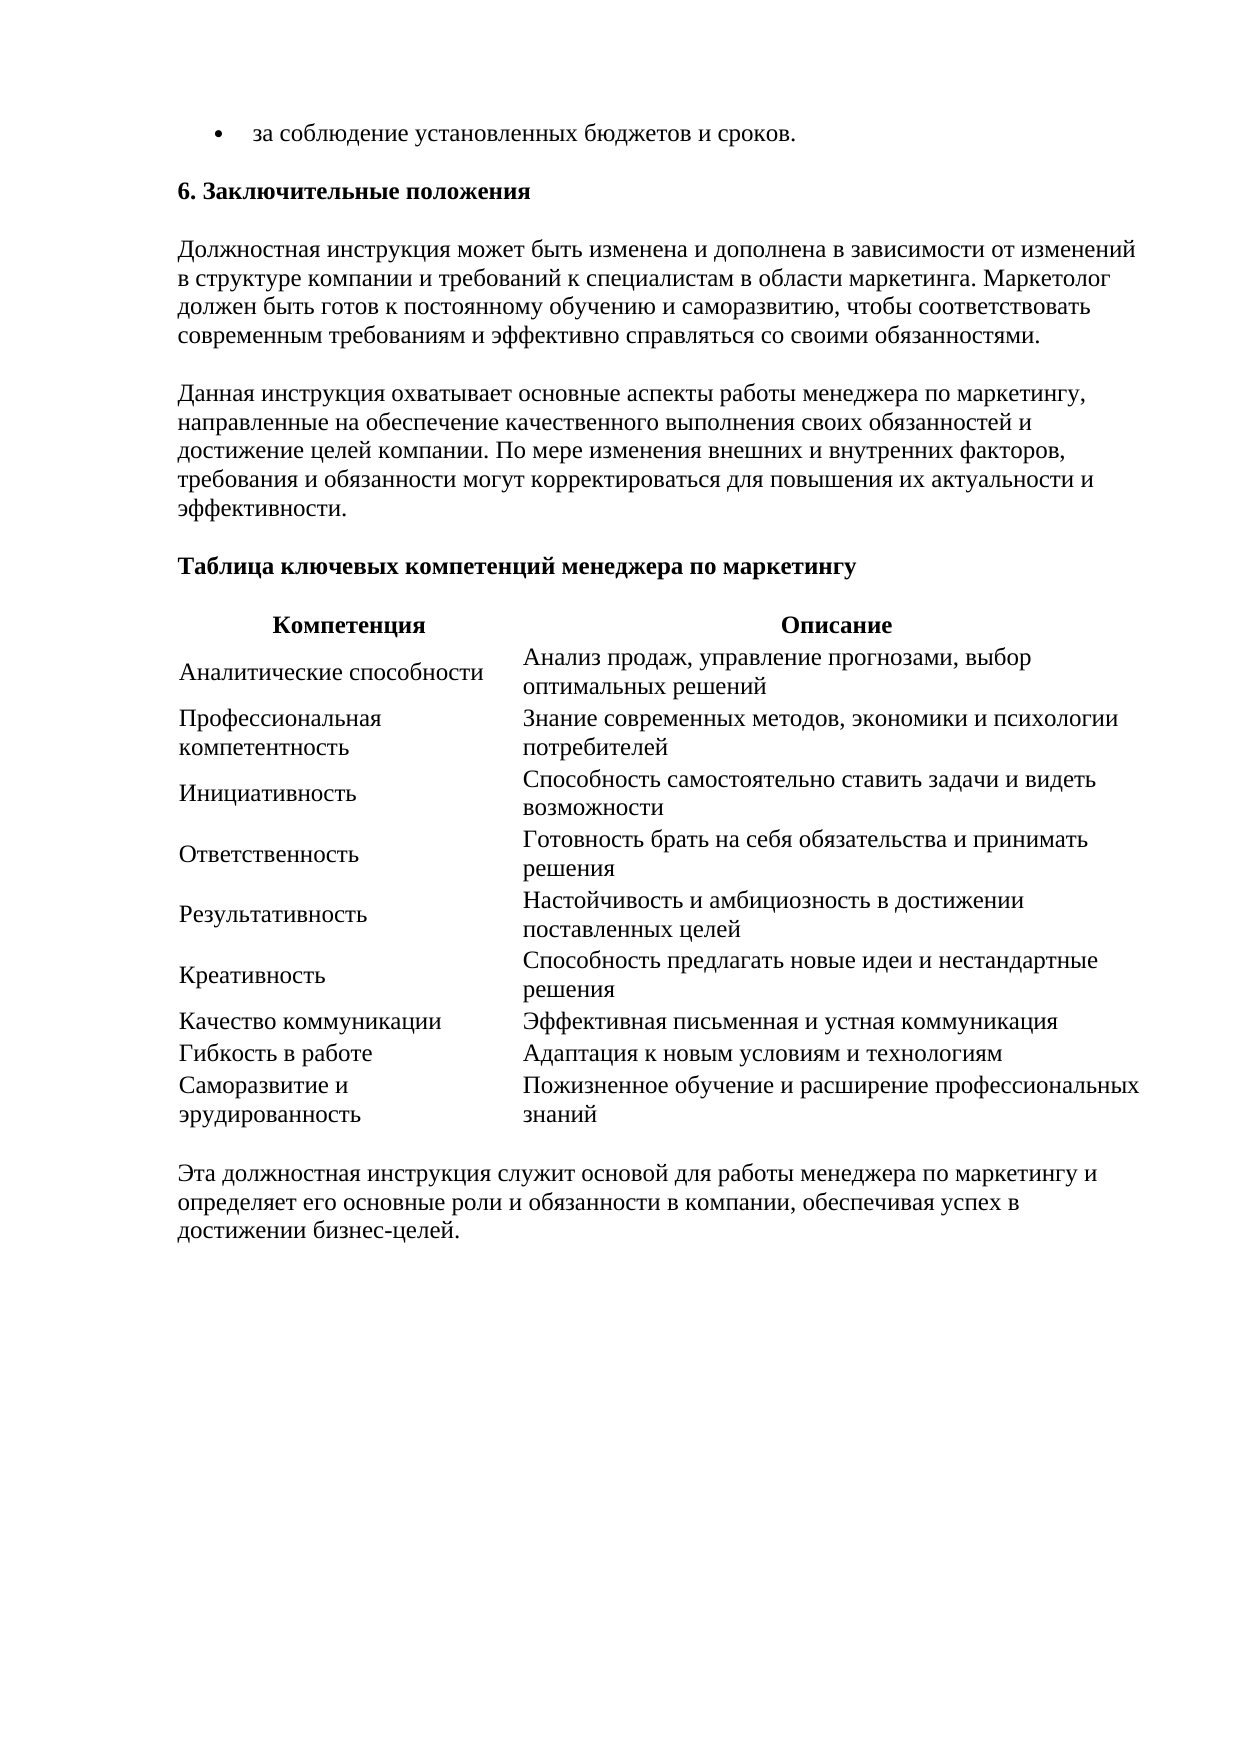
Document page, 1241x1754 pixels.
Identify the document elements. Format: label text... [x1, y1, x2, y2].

table_cell Аналитические способности [177, 641, 521, 701]
text Таблица ключевых компетенций менеджера по маркетингу [177, 551, 1152, 580]
table_cell Анализ продаж, управление прогнозами, выбор оптимальных решений [521, 641, 1152, 701]
table_cell Профессиональная компетентность [177, 701, 521, 762]
list за соблюдение установленных бюджетов и сроков. [215, 118, 1152, 147]
table_cell Результативность [177, 883, 521, 944]
table_cell Пожизненное обучение и расширение профессиональных знаний [521, 1068, 1152, 1129]
table_cell Ответственность [177, 823, 521, 883]
text Данная инструкция охватывает основные аспекты работы менеджера по маркетингу, направленные на обеспечение качественного выполнения своих обязанностей и достижение целей компании. По мере изменения внешних и внутренних факторов, требования и обязанности могут корректироваться для повышения их актуальности и эффективности. [177, 378, 1152, 522]
table_cell Готовность брать на себя обязательства и принимать решения [521, 823, 1152, 883]
table_header Описание [521, 609, 1152, 641]
table_cell Инициативность [177, 762, 521, 823]
table_cell Гибкость в работе [177, 1036, 521, 1068]
text Должностная инструкция может быть изменена и дополнена в зависимости от изменений в структуре компании и требований к специалистам в области маркетинга. Маркетолог должен быть готов к постоянному обучению и саморазвитию, чтобы соответствовать современным требованиям и эффективно справляться со своими обязанностями. [177, 234, 1152, 349]
text 6. Заключительные положения [177, 176, 1152, 205]
table_cell Эффективная письменная и устная коммуникация [521, 1005, 1152, 1036]
text Эта должностная инструкция служит основой для работы менеджера по маркетингу и определяет его основные роли и обязанности в компании, обеспечивая успех в достижении бизнес-целей. [177, 1158, 1152, 1244]
table_cell Способность предлагать новые идеи и нестандартные решения [521, 944, 1152, 1004]
table_header Компетенция [177, 609, 521, 641]
table_cell Знание современных методов, экономики и психологии потребителей [521, 701, 1152, 762]
table_cell Качество коммуникации [177, 1005, 521, 1036]
table_cell Саморазвитие и эрудированность [177, 1068, 521, 1129]
table_cell Креативность [177, 944, 521, 1004]
table_cell Настойчивость и амбициозность в достижении поставленных целей [521, 883, 1152, 944]
table_cell Адаптация к новым условиям и технологиям [521, 1036, 1152, 1068]
table_cell Способность самостоятельно ставить задачи и видеть возможности [521, 762, 1152, 823]
